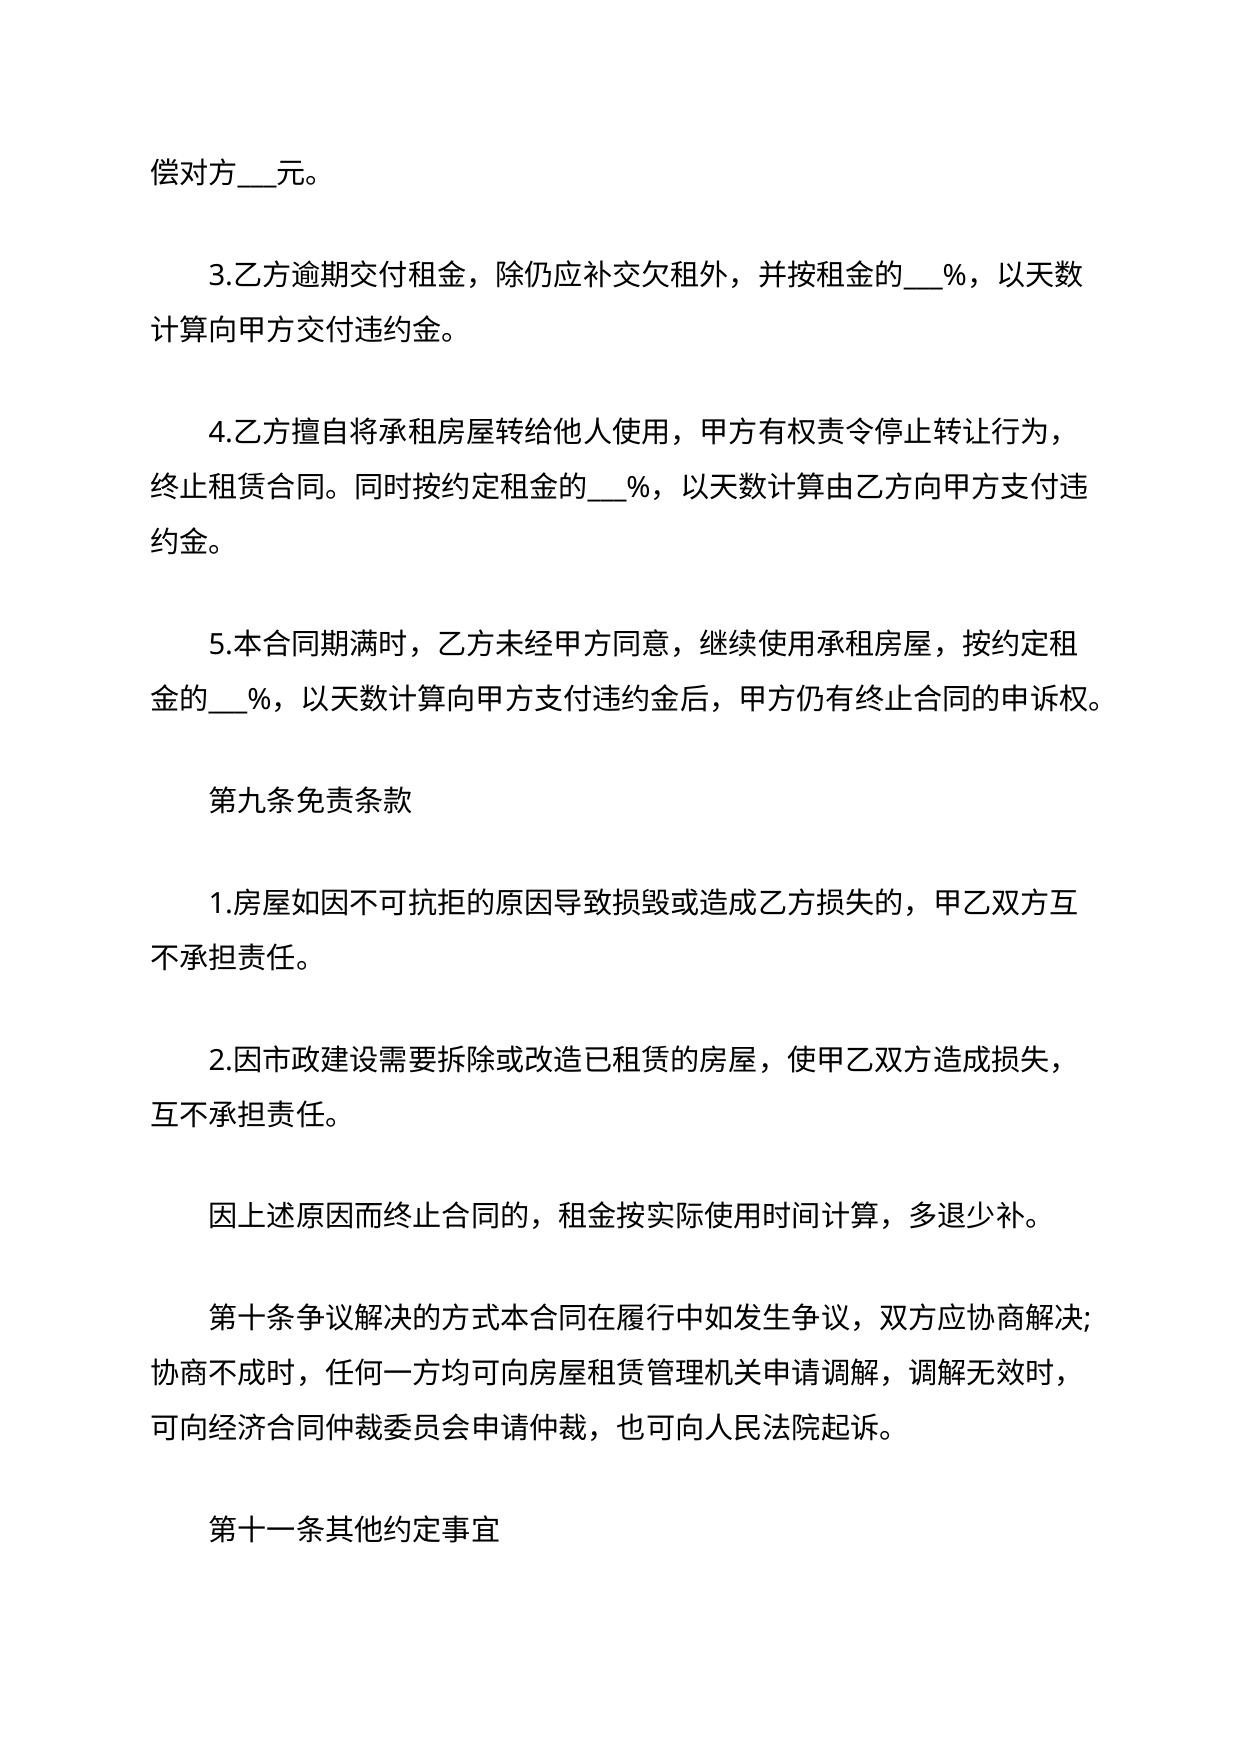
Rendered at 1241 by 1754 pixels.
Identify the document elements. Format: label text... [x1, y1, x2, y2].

text 第十条争议解决的方式本合同在履行中如发生争议，双方应协商解决;协商不成时，任何一方均可向房屋租赁管理机关申请调解，调解无效时，可向经济合同仲裁委员会申请仲裁，也可向人民法院起诉。 [150, 1294, 1090, 1447]
text 1.房屋如因不可抗拒的原因导致损毁或造成乙方损失的，甲乙双方互不承担责任。 [150, 879, 1090, 977]
text 4.乙方擅自将承租房屋转给他人使用，甲方有权责令停止转让行为，终止租赁合同。同时按约定租金的___%，以天数计算由乙方向甲方支付违约金。 [150, 409, 1090, 561]
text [150, 150, 1090, 192]
text 5.本合同期满时，乙方未经甲方同意，继续使用承租房屋，按约定租金的___%，以天数计算向甲方支付违约金后，甲方仍有终止合同的申诉权。 [150, 621, 1090, 718]
text 3.乙方逾期交付租金，除仍应补交欠租外，并按租金的___%，以天数计算向甲方交付违约金。 [150, 252, 1090, 349]
text 第九条免责条款 [150, 777, 1090, 820]
text 因上述原因而终止合同的，租金按实际使用时间计算，多退少补。 [150, 1193, 1090, 1235]
text 第十一条其他约定事宜 [150, 1506, 1090, 1548]
text 2.因市政建设需要拆除或改造已租赁的房屋，使甲乙双方造成损失，互不承担责任。 [150, 1036, 1090, 1133]
